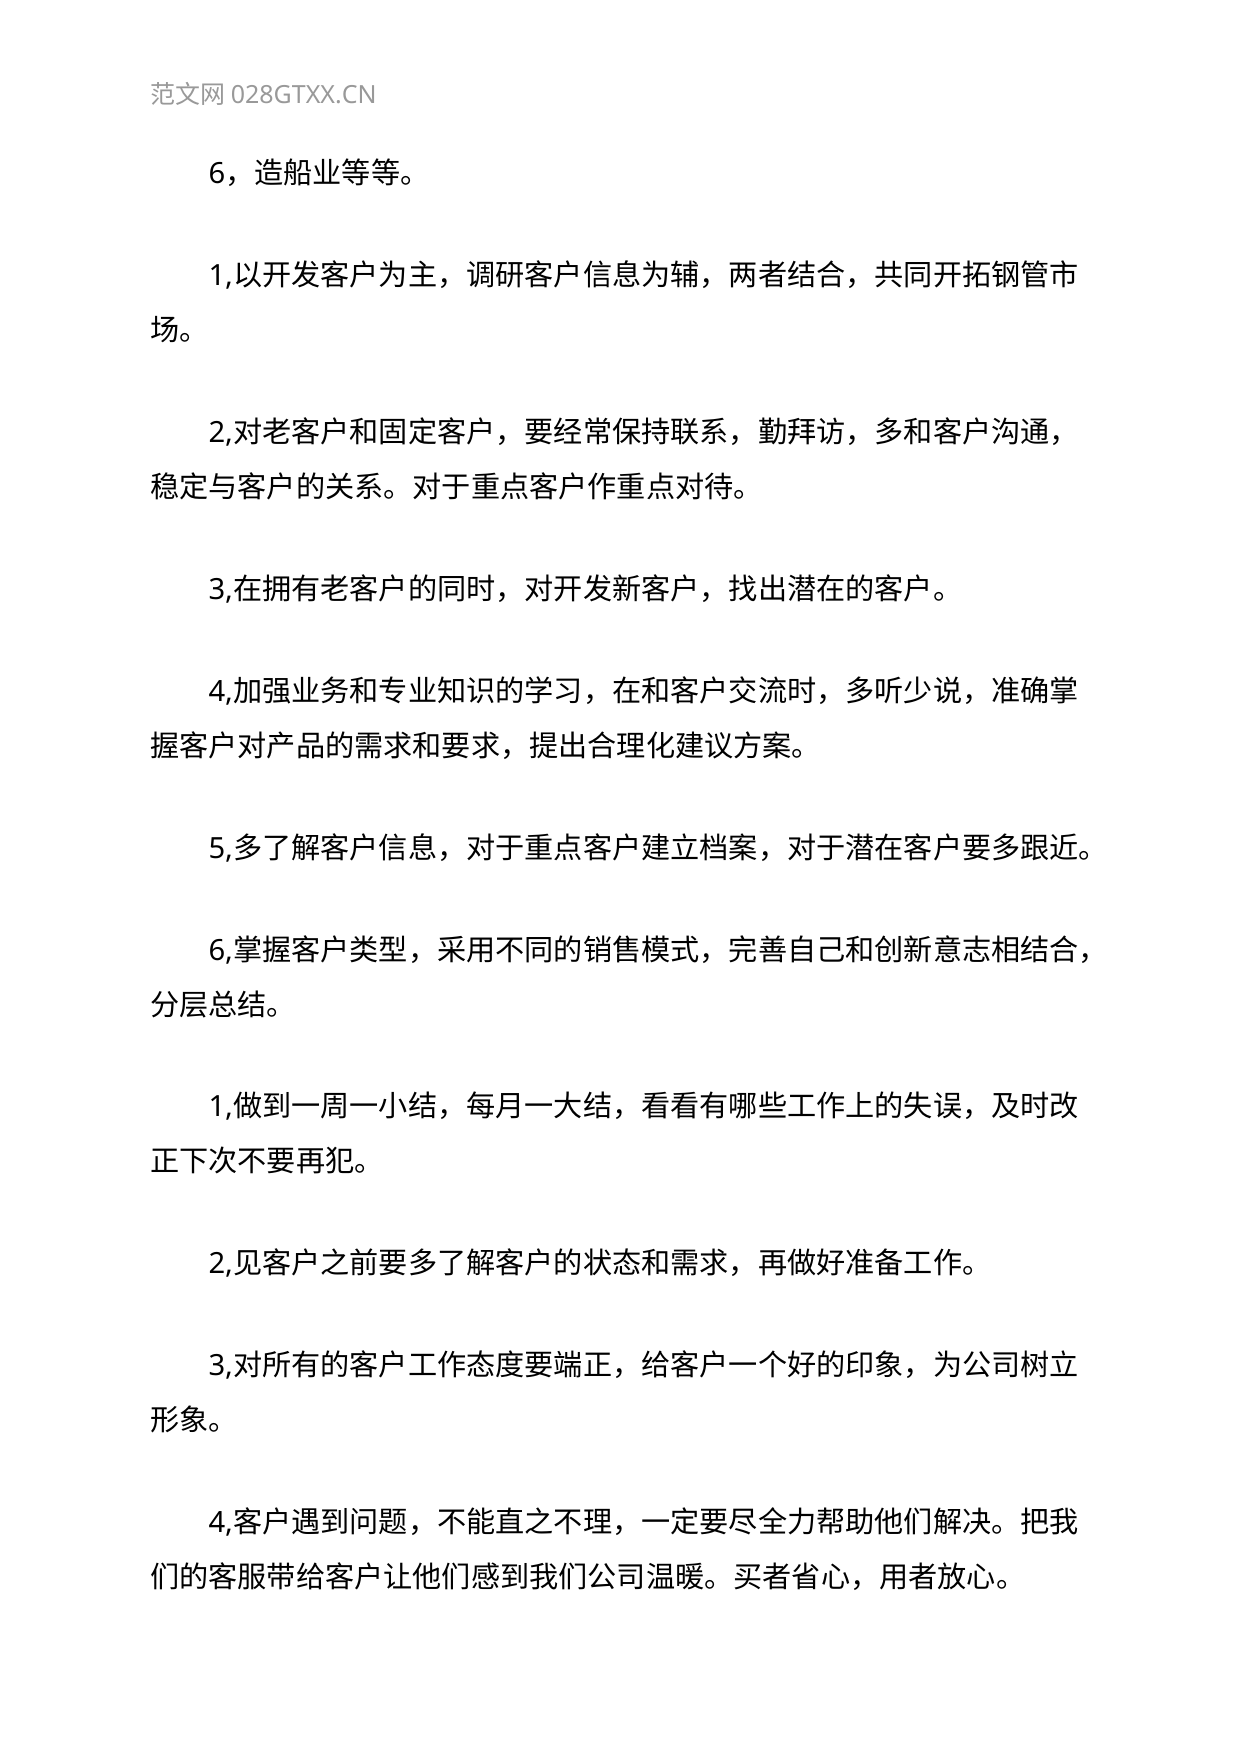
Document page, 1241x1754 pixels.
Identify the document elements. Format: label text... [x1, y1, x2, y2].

text 4,客户遇到问题，不能直之不理，一定要尽全力帮助他们解决。把我们的客服带给客户让他们感到我们公司温暖。买者省心，用者放心。 [150, 1498, 1090, 1596]
text 3,在拥有老客户的同时，对开发新客户，找出潜在的客户。 [150, 566, 1090, 608]
text 6,掌握客户类型，采用不同的销售模式，完善自己和创新意志相结合，分层总结。 [150, 926, 1090, 1023]
text 1,做到一周一小结，每月一大结，看看有哪些工作上的失误，及时改正下次不要再犯。 [150, 1083, 1090, 1180]
text 2,对老客户和固定客户，要经常保持联系，勤拜访，多和客户沟通，稳定与客户的关系。对于重点客户作重点对待。 [150, 409, 1090, 506]
text 6，造船业等等。 [150, 150, 1090, 192]
text 4,加强业务和专业知识的学习，在和客户交流时，多听少说，准确掌握客户对产品的需求和要求，提出合理化建议方案。 [150, 667, 1090, 765]
text 2,见客户之前要多了解客户的状态和需求，再做好准备工作。 [150, 1240, 1090, 1282]
text 5,多了解客户信息，对于重点客户建立档案，对于潜在客户要多跟近。 [150, 824, 1090, 867]
text 3,对所有的客户工作态度要端正，给客户一个好的印象，为公司树立形象。 [150, 1342, 1090, 1439]
text 1,以开发客户为主，调研客户信息为辅，两者结合，共同开拓钢管市场。 [150, 252, 1090, 349]
